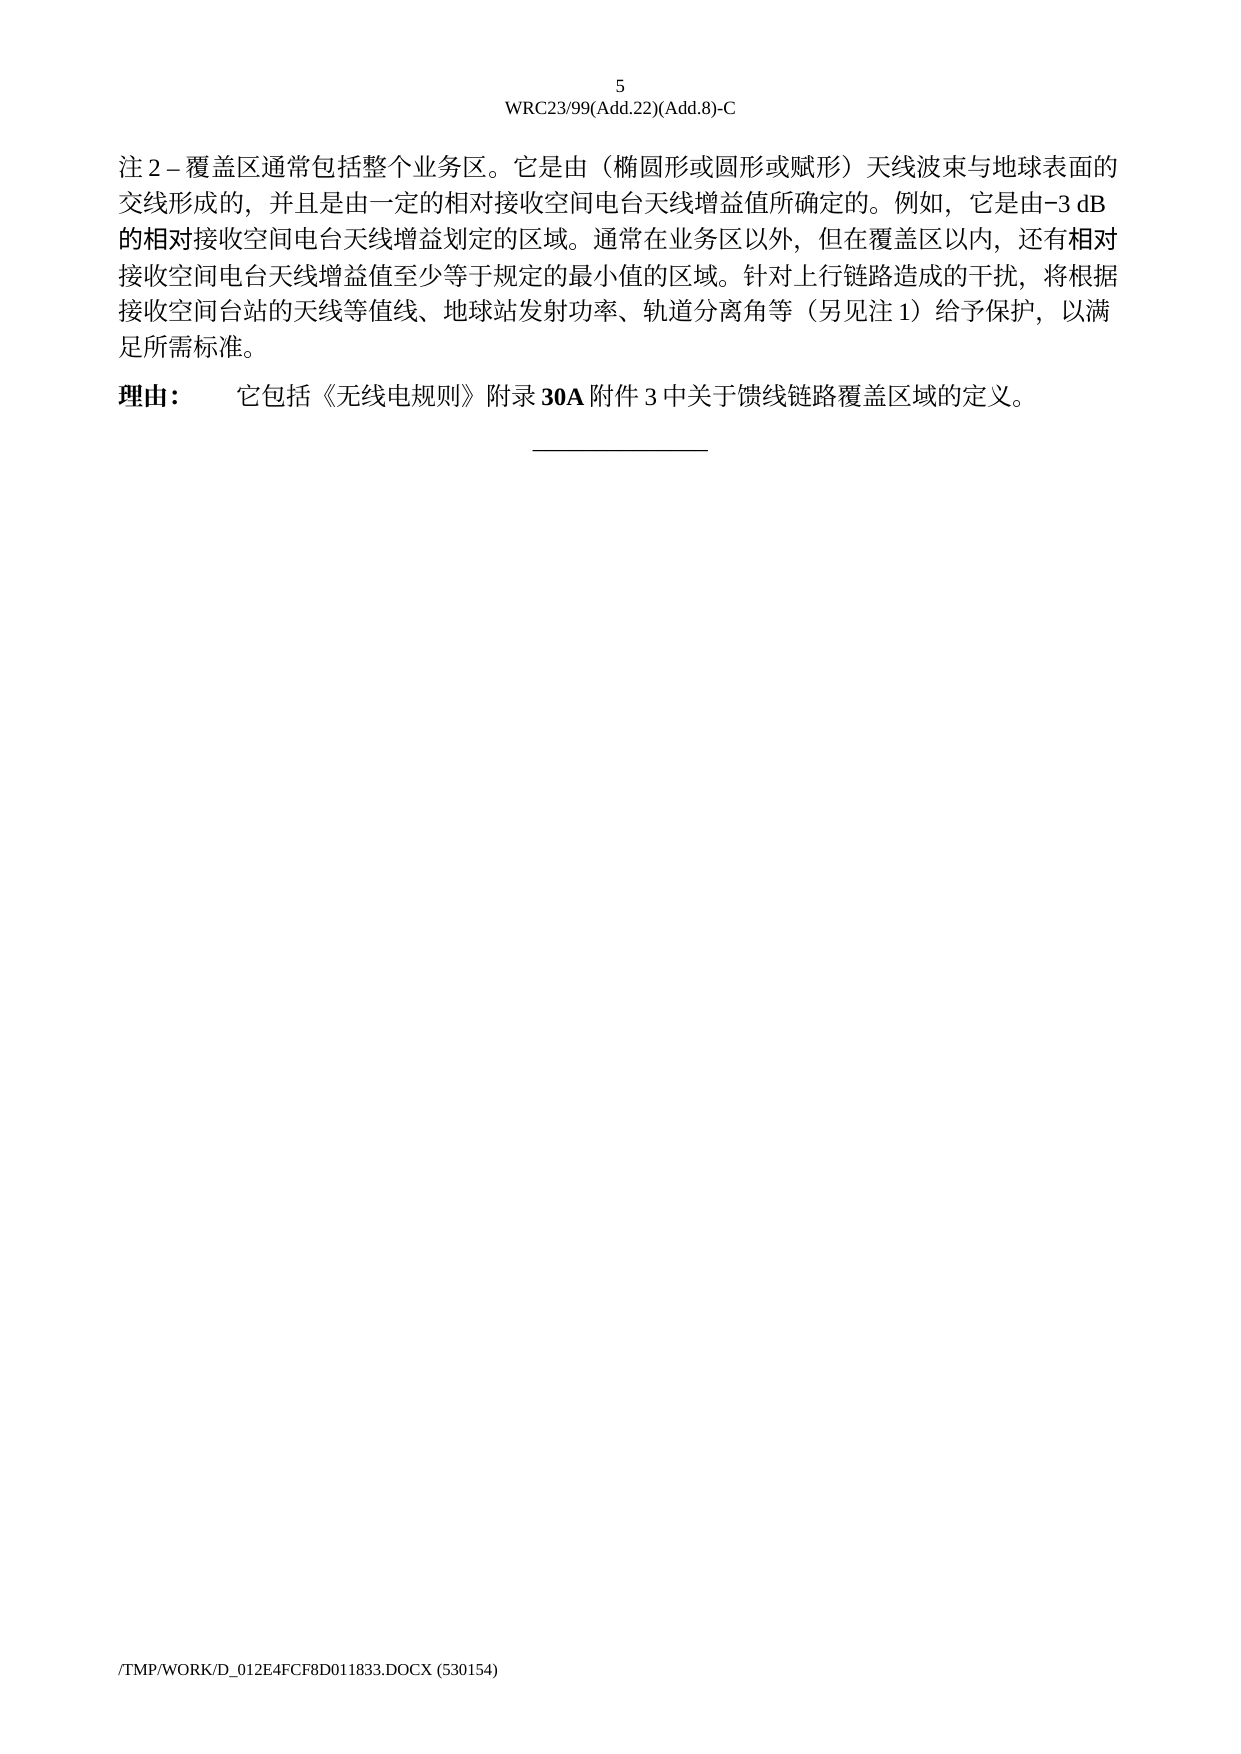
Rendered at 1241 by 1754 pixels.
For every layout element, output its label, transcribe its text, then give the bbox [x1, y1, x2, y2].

text 理由： 它包括《无线电规则》附录30A附件3中关于馈线链路覆盖区域的定义。 [118, 376, 1122, 412]
text 注2 – 覆盖区通常包括整个业务区。它是由（椭圆形或圆形或赋形）天线波束与地球表面的交线形成的，并且是由一定的相对接收空间电台天线增益值所确定的。例如，它是由−3 dB的相对接收空间电台天线增益划定的区域。通常在业务区以外，但在覆盖区以内，还有相对接收空间电台天线增益值至少等于规定的最小值的区域。针对上行链路造成的干扰，将根据接收空间台站的天线等值线、地球站发射功率、轨道分离角等（另见注1）给予保护，以满足所需标准。 [118, 148, 1122, 364]
text ______________ [118, 425, 1122, 454]
